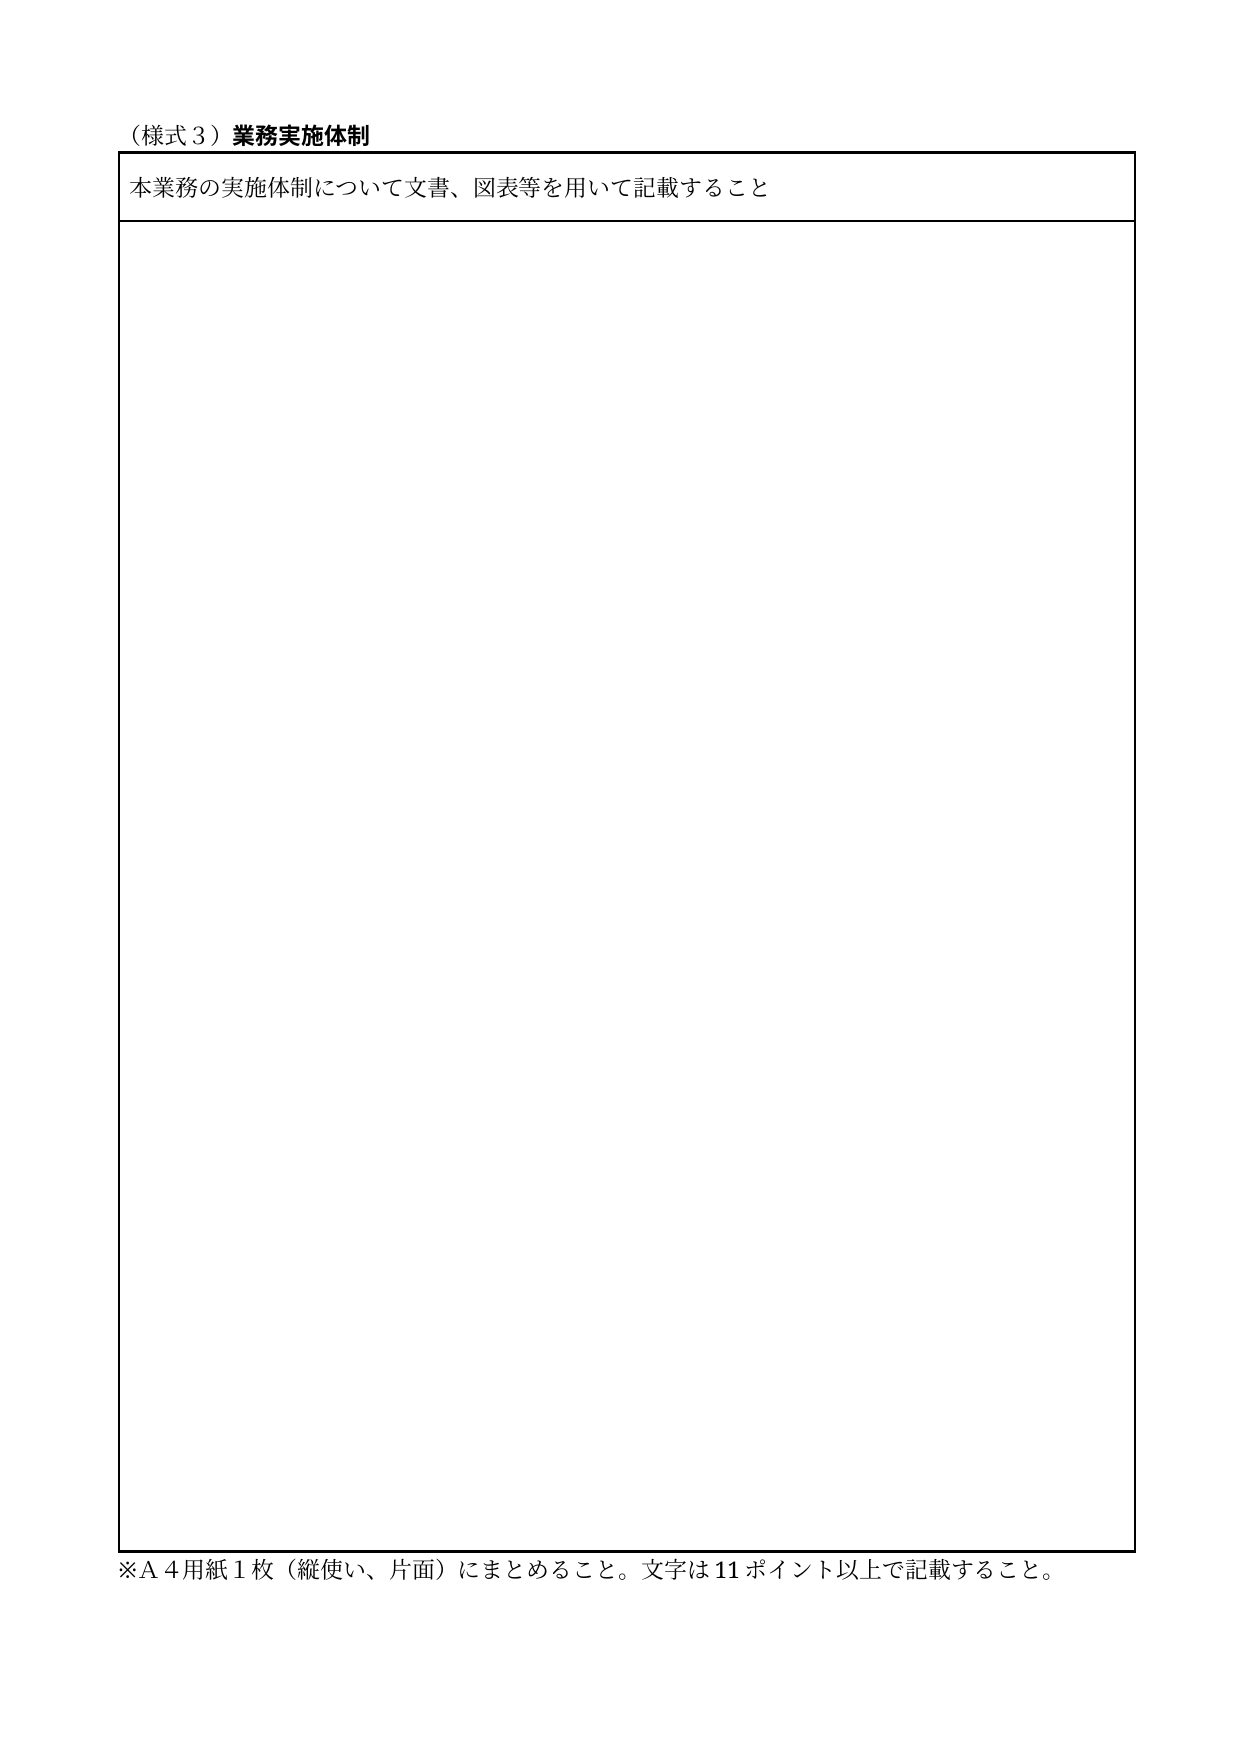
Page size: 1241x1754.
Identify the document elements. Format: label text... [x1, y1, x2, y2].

table_cell [120, 222, 1134, 1550]
text （様式３）業務実施体制 [118, 118, 1122, 151]
text ※Ａ４用紙１枚（縦使い、片面）にまとめること。文字は11ポイント以上で記載すること。 [118, 1553, 1122, 1586]
table_header 本業務の実施体制について文書、図表等を用いて記載すること [120, 154, 1134, 220]
